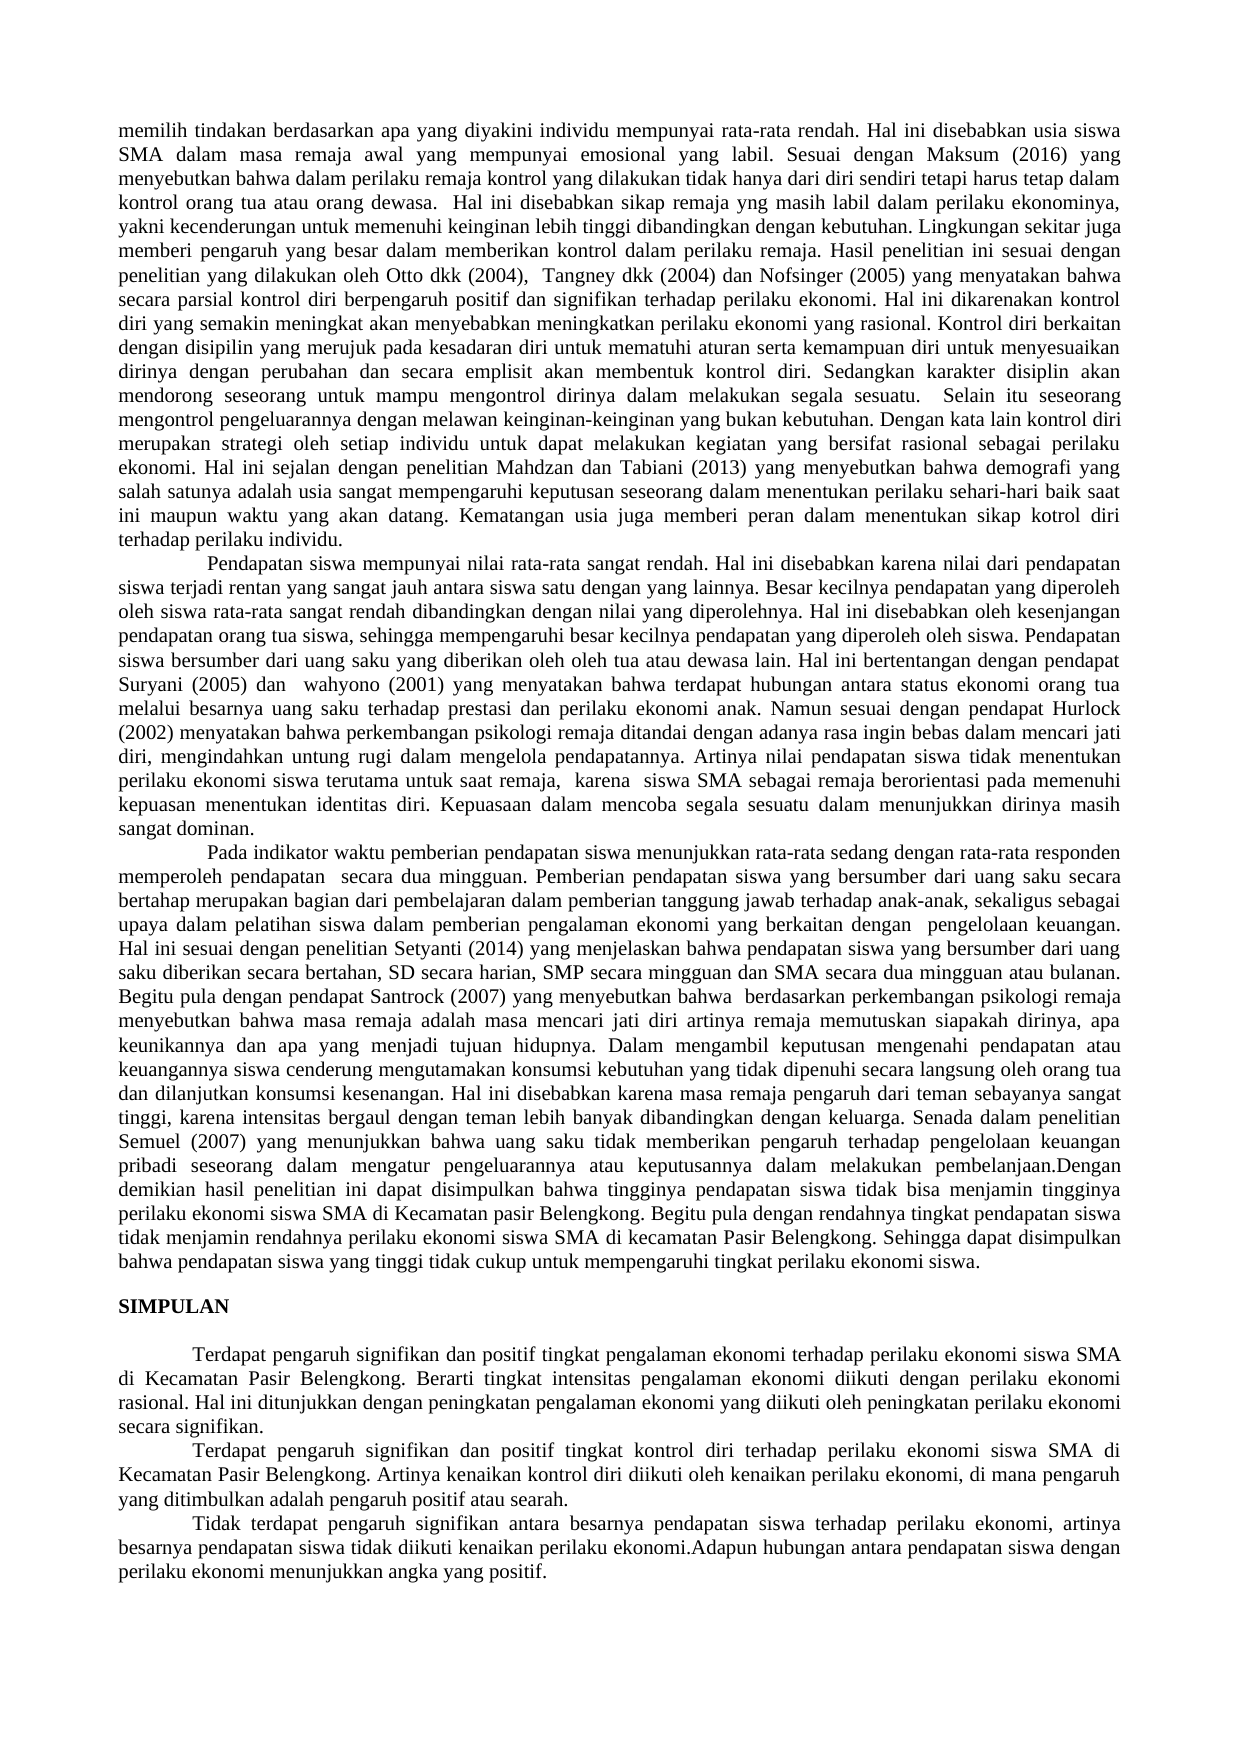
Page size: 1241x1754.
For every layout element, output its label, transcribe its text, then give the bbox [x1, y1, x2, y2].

list Pendapatan siswa mempunyai nilai rata-rata sangat rendah. Hal ini disebabkan karena nilai dari pendapatan siswa terjadi rentan yang sangat jauh antara siswa satu dengan yang lainnya. Besar kecilnya pendapatan yang diperoleh oleh siswa rata-rata sangat rendah dibandingkan dengan nilai yang diperolehnya. Hal ini disebabkan oleh kesenjangan pendapatan orang tua siswa, sehingga mempengaruhi besar kecilnya pendapatan yang diperoleh oleh siswa. Pendapatan siswa bersumber dari uang saku yang diberikan oleh oleh tua atau dewasa lain. Hal ini bertentangan dengan pendapat Suryani (2005) dan wahyono (2001) yang menyatakan bahwa terdapat hubungan antara status ekonomi orang tua melalui besarnya uang saku terhadap prestasi dan perilaku ekonomi anak. Namun sesuai dengan pendapat Hurlock (2002) menyatakan bahwa perkembangan psikologi remaja ditandai dengan adanya rasa ingin bebas dalam mencari jati diri, mengindahkan untung rugi dalam mengelola pendapatannya. Artinya nilai pendapatan siswa tidak menentukan perilaku ekonomi siswa terutama untuk saat remaja, karena siswa SMA sebagai remaja berorientasi pada memenuhi kepuasan menentukan identitas diri. Kepuasaan dalam mencoba segala sesuatu dalam menunjukkan dirinya masih sangat dominan. [118, 551, 1122, 840]
list Pada indikator waktu pemberian pendapatan siswa menunjukkan rata-rata sedang dengan rata-rata responden memperoleh pendapatan secara dua mingguan. Pemberian pendapatan siswa yang bersumber dari uang saku secara bertahap merupakan bagian dari pembelajaran dalam pemberian tanggung jawab terhadap anak-anak, sekaligus sebagai upaya dalam pelatihan siswa dalam pemberian pengalaman ekonomi yang berkaitan dengan pengelolaan keuangan. Hal ini sesuai dengan penelitian Setyanti (2014) yang menjelaskan bahwa pendapatan siswa yang bersumber dari uang saku diberikan secara bertahan, SD secara harian, SMP secara mingguan dan SMA secara dua mingguan atau bulanan. Begitu pula dengan pendapat Santrock (2007) yang menyebutkan bahwa berdasarkan perkembangan psikologi remaja menyebutkan bahwa masa remaja adalah masa mencari jati diri artinya remaja memutuskan siapakah dirinya, apa keunikannya dan apa yang menjadi tujuan hidupnya. Dalam mengambil keputusan mengenahi pendapatan atau keuangannya siswa cenderung mengutamakan konsumsi kebutuhan yang tidak dipenuhi secara langsung oleh orang tua dan dilanjutkan konsumsi kesenangan. Hal ini disebabkan karena masa remaja pengaruh dari teman sebayanya sangat tinggi, karena intensitas bergaul dengan teman lebih banyak dibandingkan dengan keluarga. Senada dalam penelitian Semuel (2007) yang menunjukkan bahwa uang saku tidak memberikan pengaruh terhadap pengelolaan keuangan pribadi seseorang dalam mengatur pengeluarannya atau keputusannya dalam melakukan pembelanjaan.Dengan demikian hasil penelitian ini dapat disimpulkan bahwa tingginya pendapatan siswa tidak bisa menjamin tingginya perilaku ekonomi siswa SMA di Kecamatan pasir Belengkong. Begitu pula dengan rendahnya tingkat pendapatan siswa tidak menjamin rendahnya perilaku ekonomi siswa SMA di kecamatan Pasir Belengkong. Sehingga dapat disimpulkan bahwa pendapatan siswa yang tinggi tidak cukup untuk mempengaruhi tingkat perilaku ekonomi siswa. [118, 840, 1122, 1273]
text SIMPULAN [118, 1294, 1122, 1318]
text Tidak terdapat pengaruh signifikan antara besarnya pendapatan siswa terhadap perilaku ekonomi, artinya besarnya pendapatan siswa tidak diikuti kenaikan perilaku ekonomi.Adapun hubungan antara pendapatan siswa dengan perilaku ekonomi menunjukkan angka yang positif. [118, 1511, 1122, 1583]
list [118, 118, 1122, 551]
text Terdapat pengaruh signifikan dan positif tingkat kontrol diri terhadap perilaku ekonomi siswa SMA di Kecamatan Pasir Belengkong. Artinya kenaikan kontrol diri diikuti oleh kenaikan perilaku ekonomi, di mana pengaruh yang ditimbulkan adalah pengaruh positif atau searah. [118, 1438, 1122, 1511]
text Terdapat pengaruh signifikan dan positif tingkat pengalaman ekonomi terhadap perilaku ekonomi siswa SMA di Kecamatan Pasir Belengkong. Berarti tingkat intensitas pengalaman ekonomi diikuti dengan perilaku ekonomi rasional. Hal ini ditunjukkan dengan peningkatan pengalaman ekonomi yang diikuti oleh peningkatan perilaku ekonomi secara signifikan. [118, 1342, 1122, 1438]
